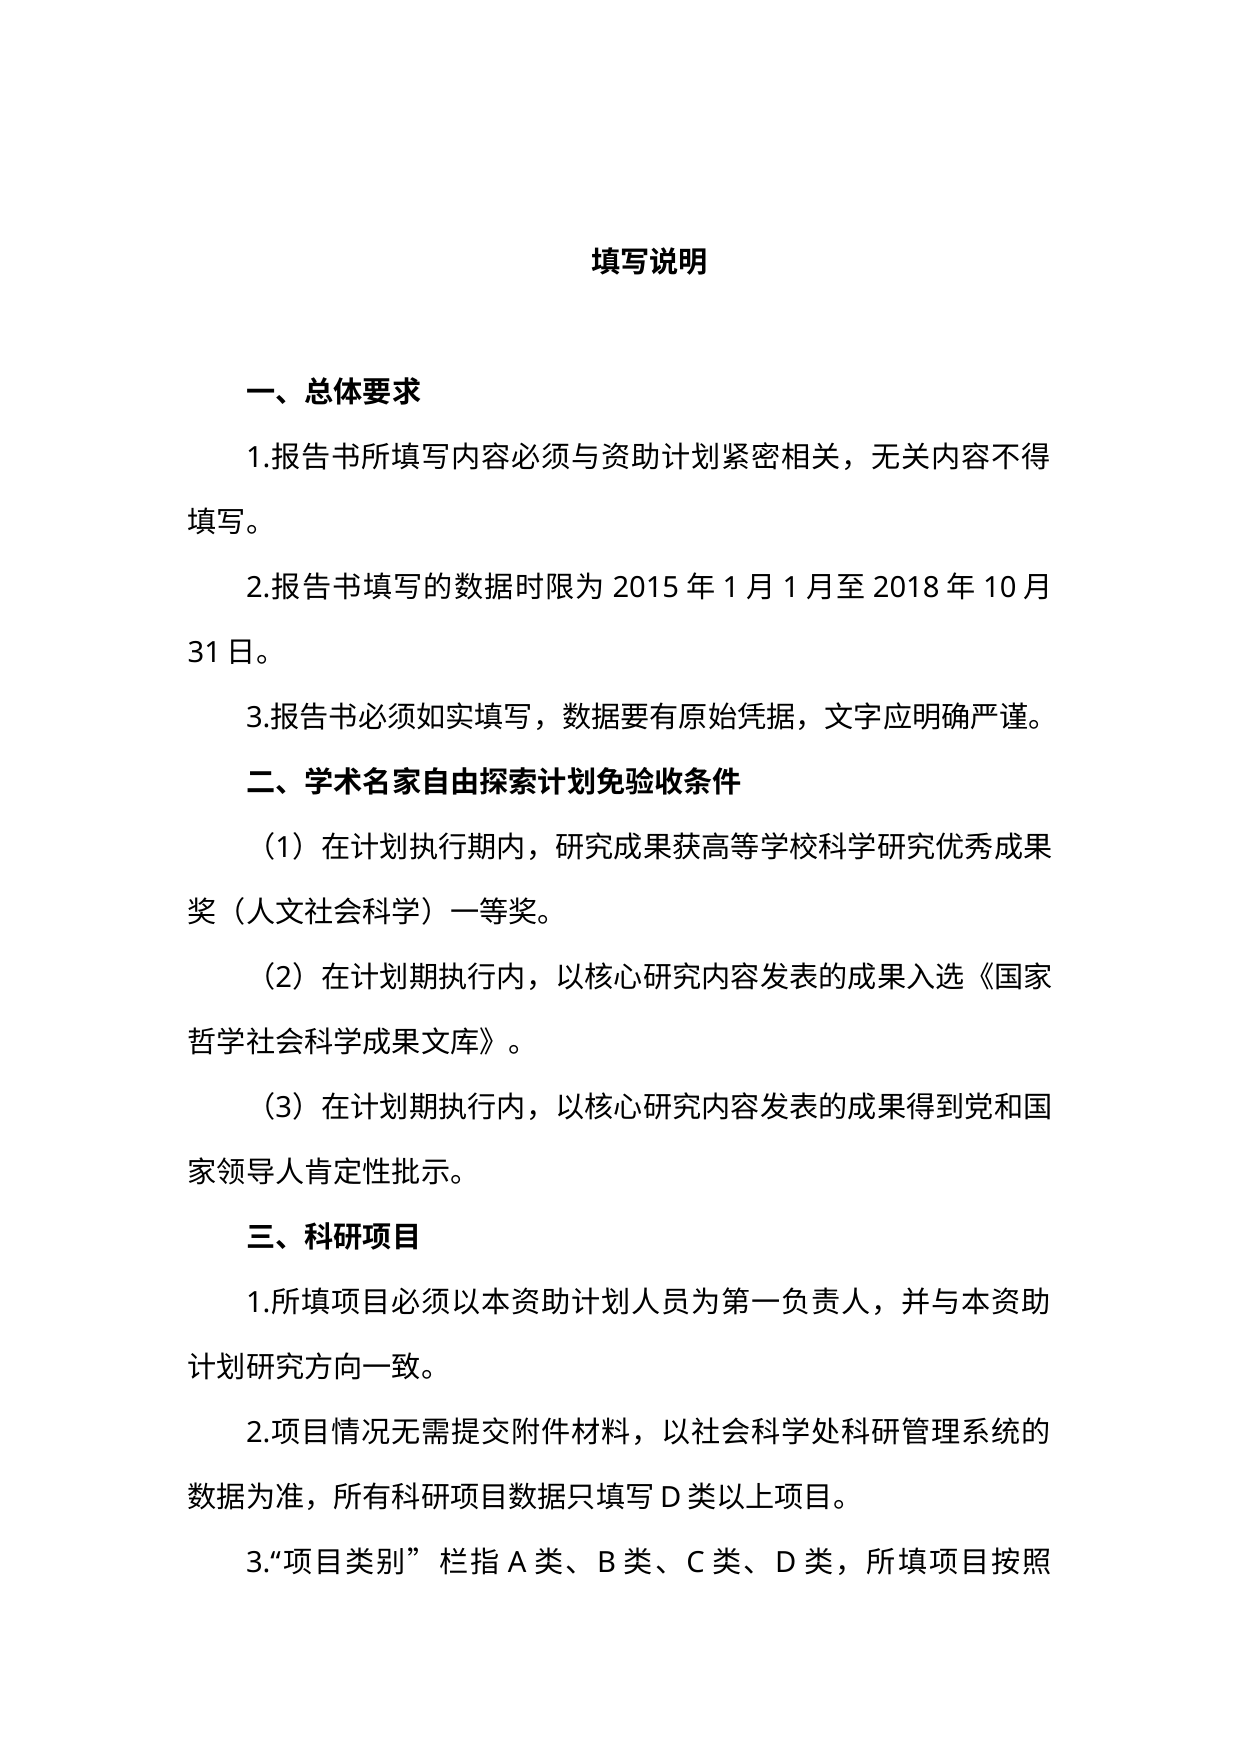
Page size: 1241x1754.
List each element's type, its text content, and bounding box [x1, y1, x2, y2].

text 1.报告书所填写内容必须与资助计划紧密相关，无关内容不得填写。 [187, 422, 1053, 552]
text 2.项目情况无需提交附件材料，以社会科学处科研管理系统的数据为准，所有科研项目数据只填写D类以上项目。 [187, 1397, 1053, 1527]
text 3.报告书必须如实填写，数据要有原始凭据，文字应明确严谨。 [187, 682, 1053, 747]
text （1）在计划执行期内，研究成果获高等学校科学研究优秀成果奖（人文社会科学）一等奖。 [187, 812, 1053, 942]
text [187, 1527, 1053, 1592]
text 一、总体要求 [187, 357, 1053, 422]
text 二、学术名家自由探索计划免验收条件 [187, 747, 1053, 812]
text （3）在计划期执行内，以核心研究内容发表的成果得到党和国家领导人肯定性批示。 [187, 1072, 1053, 1202]
text 三、科研项目 [187, 1202, 1053, 1267]
text （2）在计划期执行内，以核心研究内容发表的成果入选《国家哲学社会科学成果文库》。 [187, 942, 1053, 1072]
text 填写说明 [187, 227, 1053, 292]
text 1.所填项目必须以本资助计划人员为第一负责人，并与本资助计划研究方向一致。 [187, 1267, 1053, 1397]
text 2.报告书填写的数据时限为2015年1月1月至2018年10月31日。 [187, 552, 1053, 682]
